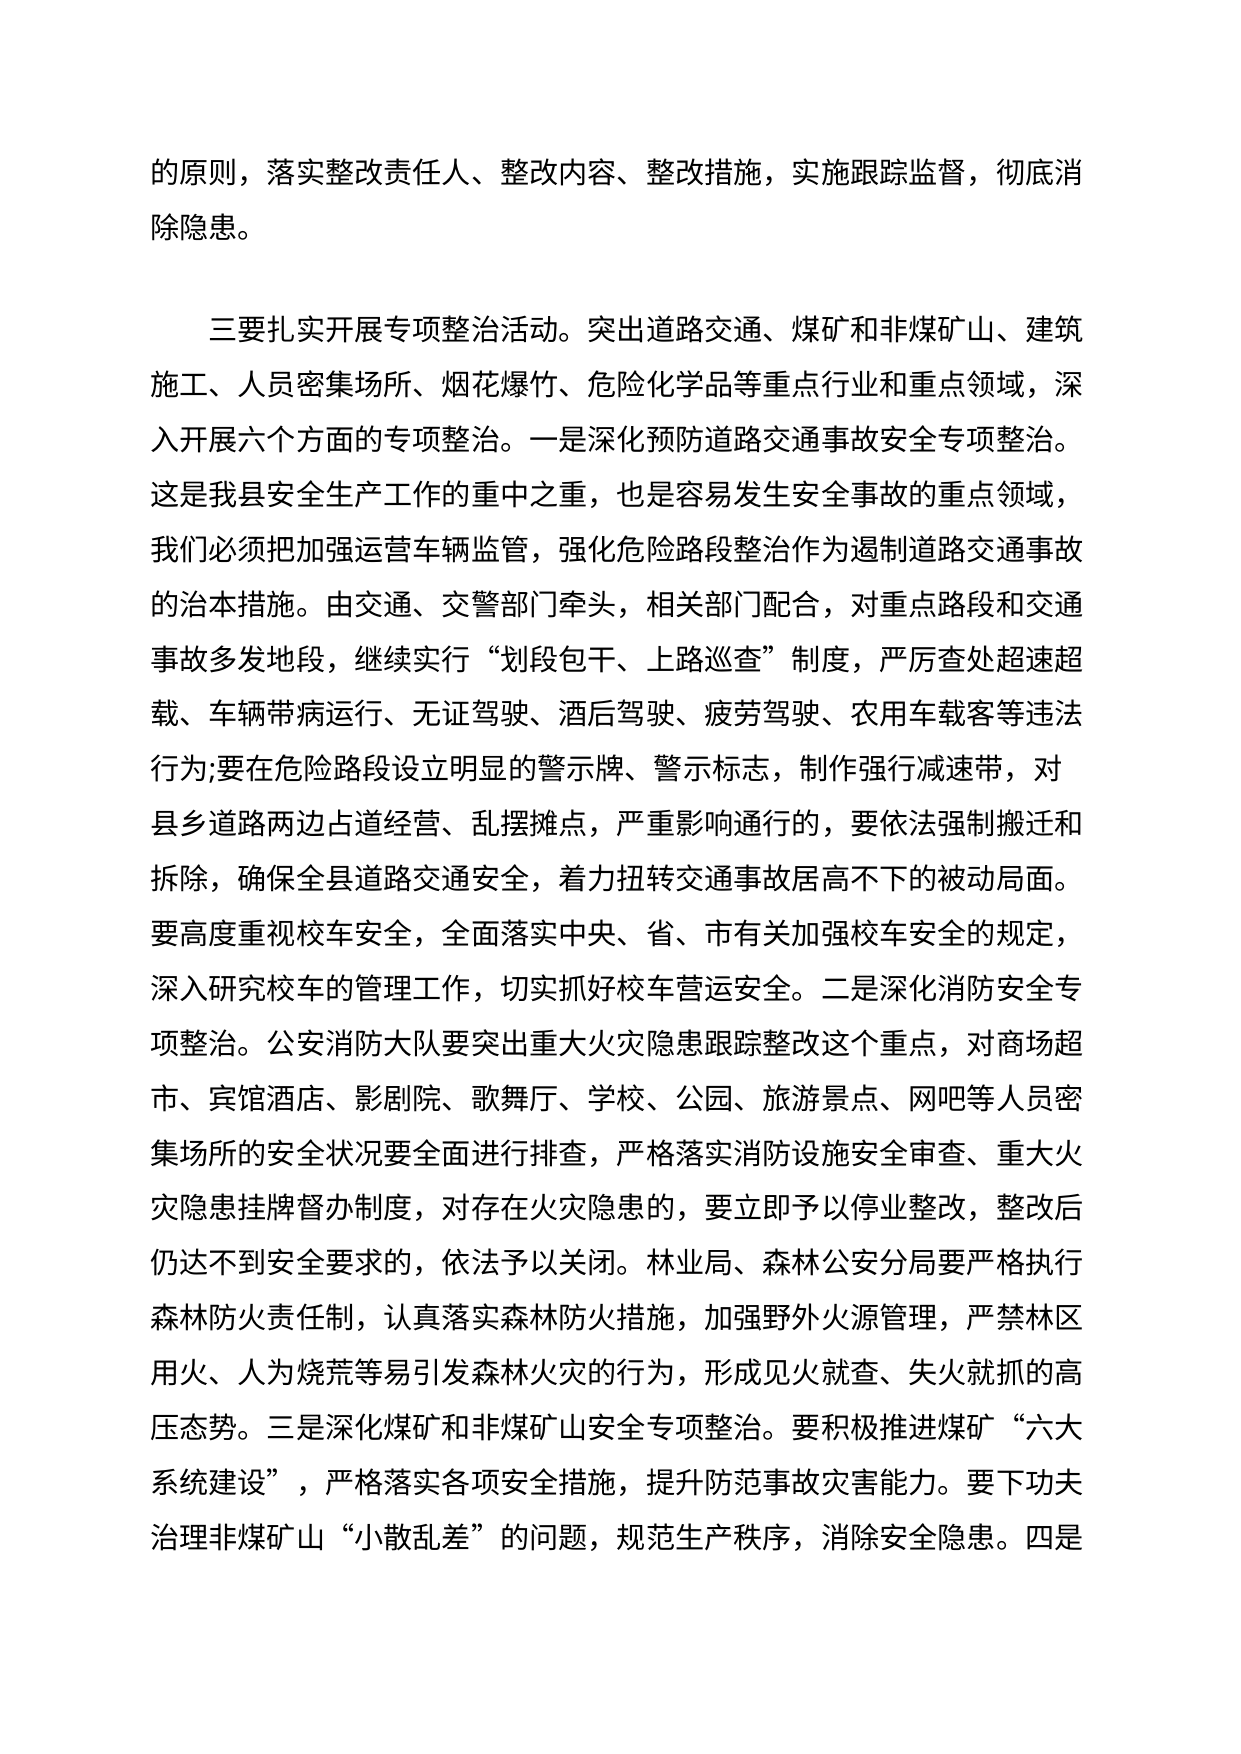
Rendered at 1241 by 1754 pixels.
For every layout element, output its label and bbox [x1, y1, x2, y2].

text [150, 150, 1090, 247]
text [150, 307, 1090, 1557]
